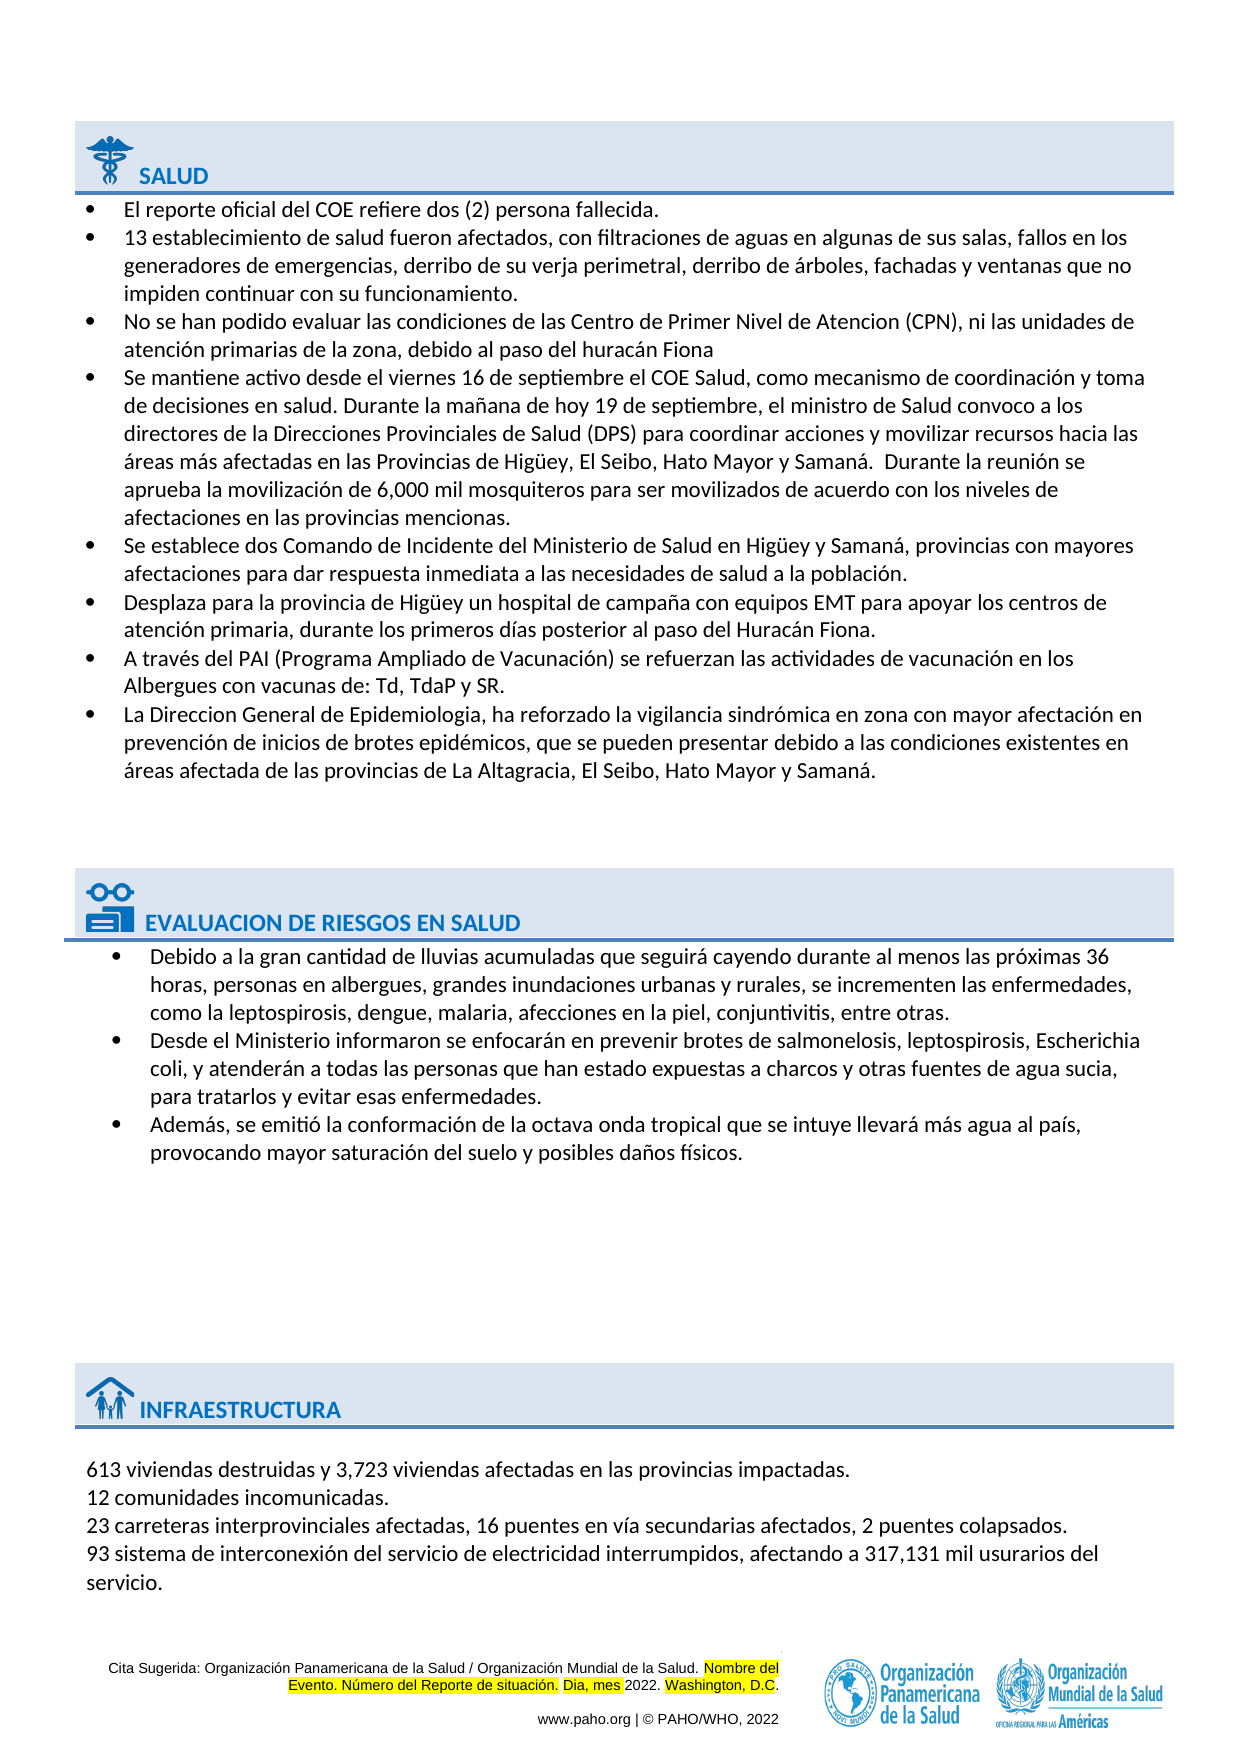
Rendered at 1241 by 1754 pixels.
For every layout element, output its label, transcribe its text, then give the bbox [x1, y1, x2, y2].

picture [86, 1377, 135, 1419]
picture [818, 1654, 1166, 1735]
picture [86, 136, 134, 185]
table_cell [75, 1429, 1174, 1652]
table_cell Debido a la gran cantidad de lluvias acumuladas que seguirá cayendo durante al menos las próximas 36 horas, personas en albergues, grandes inundaciones urbanas y rurales, se incrementen las enfermedades, como la leptospirosis, dengue, malaria, afecciones en la piel, conjuntivitis, entre otras. Desde el Ministerio informaron se enfocarán en prevenir brotes de salmonelosis, leptospirosis, Escherichia coli, y atenderán a todas las personas que han estado expuestas a charcos y otras fuentes de agua sucia, para tratarlos y evitar esas enfermedades. Además, se emitió la conformación de la octava onda tropical que se intuye llevará más agua al país, provocando mayor saturación del suelo y posibles daños físicos. [64, 942, 1162, 1362]
table_header SALUD [75, 121, 1174, 191]
table_cell EVALUACION DE RIESGOS EN SALUD [75, 868, 1174, 937]
table_cell El reporte oficial del COE refiere dos (2) persona fallecida. 13 establecimiento de salud fueron afectados, con filtraciones de aguas en algunas de sus salas, fallos en los generadores de emergencias, derribo de su verja perimetral, derribo de árboles, fachadas y ventanas que no impiden continuar con su funcionamiento. No se han podido evaluar las condiciones de las Centro de Primer Nivel de Atencion (CPN), ni las unidades de atención primarias de la zona, debido al paso del huracán Fiona Se mantiene activo desde el viernes 16 de septiembre el COE Salud, como mecanismo de coordinación y toma de decisiones en salud. Durante la mañana de hoy 19 de septiembre, el ministro de Salud convoco a los directores de la Direcciones Provinciales de Salud (DPS) para coordinar acciones y movilizar recursos hacia las áreas más afectadas en las Provincias de Higüey, El Seibo, Hato Mayor y Samaná. Durante la reunión se aprueba la movilización de 6,000 mil mosquiteros para ser movilizados de acuerdo con los niveles de afectaciones en las provincias mencionas. Se establece dos Comando de Incidente del Ministerio de Salud en Higüey y Samaná, provincias con mayores afectaciones para dar respuesta inmediata a las necesidades de salud a la población. Desplaza para la provincia de Higüey un hospital de campaña con equipos EMT para apoyar los centros de atención primaria, durante los primeros días posterior al paso del Huracán Fiona. A través del PAI (Programa Ampliado de Vacunación) se refuerzan las actividades de vacunación en los Albergues con vacunas de: Td, TdaP y SR. La Direccion General de Epidemiologia, ha reforzado la vigilancia sindrómica en zona con mayor afectación en prevención de inicios de brotes epidémicos, que se pueden presentar debido a las condiciones existentes en áreas afectada de las provincias de La Altagracia, El Seibo, Hato Mayor y Samaná. [75, 195, 1174, 868]
table_cell INFRAESTRUCTURA [75, 1363, 1174, 1424]
picture [86, 883, 135, 932]
